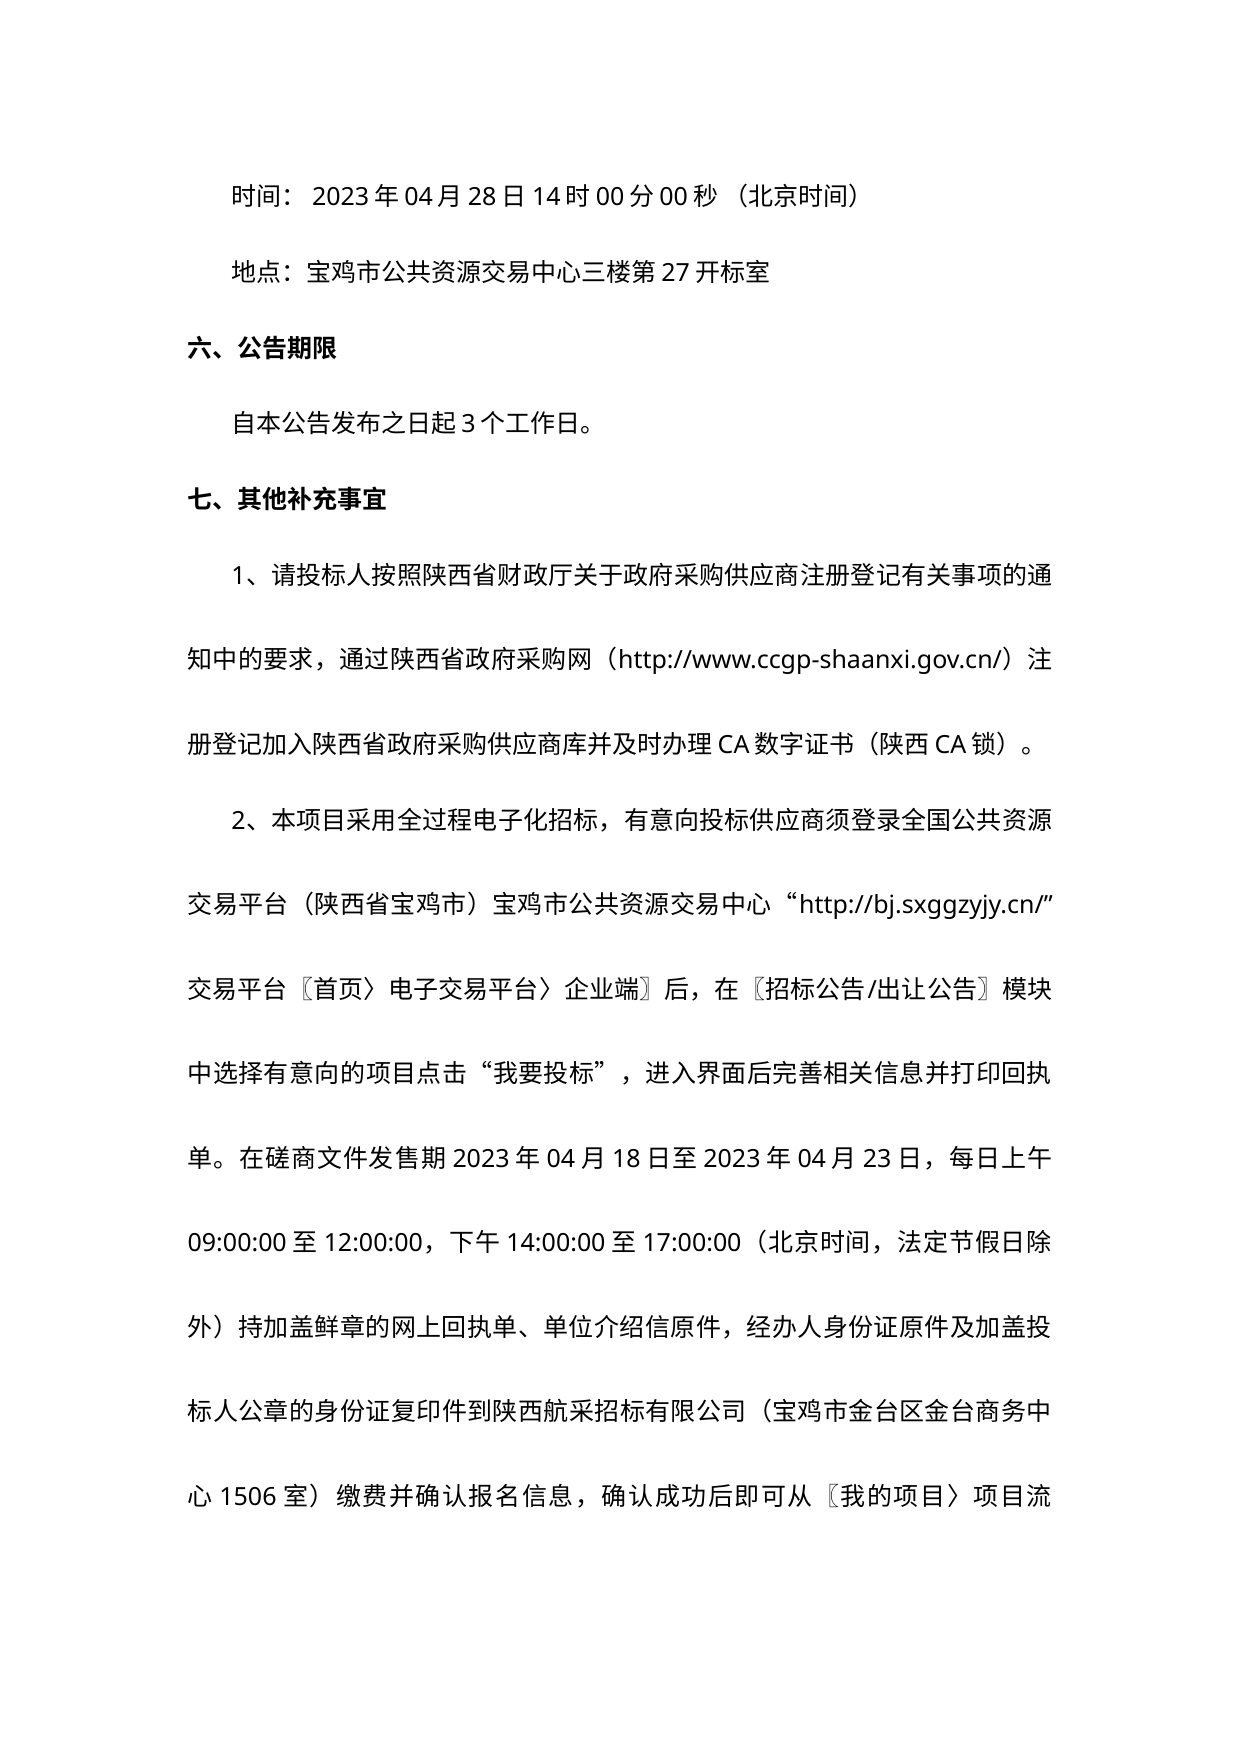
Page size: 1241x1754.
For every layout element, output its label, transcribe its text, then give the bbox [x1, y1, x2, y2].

text 1、请投标人按照陕西省财政厅关于政府采购供应商注册登记有关事项的通知中的要求，通过陕西省政府采购网（http://www.ccgp-shaanxi.gov.cn/）注册登记加入陕西省政府采购供应商库并及时办理CA数字证书（陕西CA锁）。 [187, 541, 1053, 775]
text 七、其他补充事宜 [187, 465, 1053, 530]
text 自本公告发布之日起3个工作日。 [187, 389, 1053, 454]
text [187, 786, 1053, 1527]
text 地点：宝鸡市公共资源交易中心三楼第27开标室 [187, 238, 1053, 303]
text 六、公告期限 [187, 314, 1053, 379]
text 时间： 2023年04月28日 14时00分00秒 （北京时间） [187, 162, 1053, 227]
